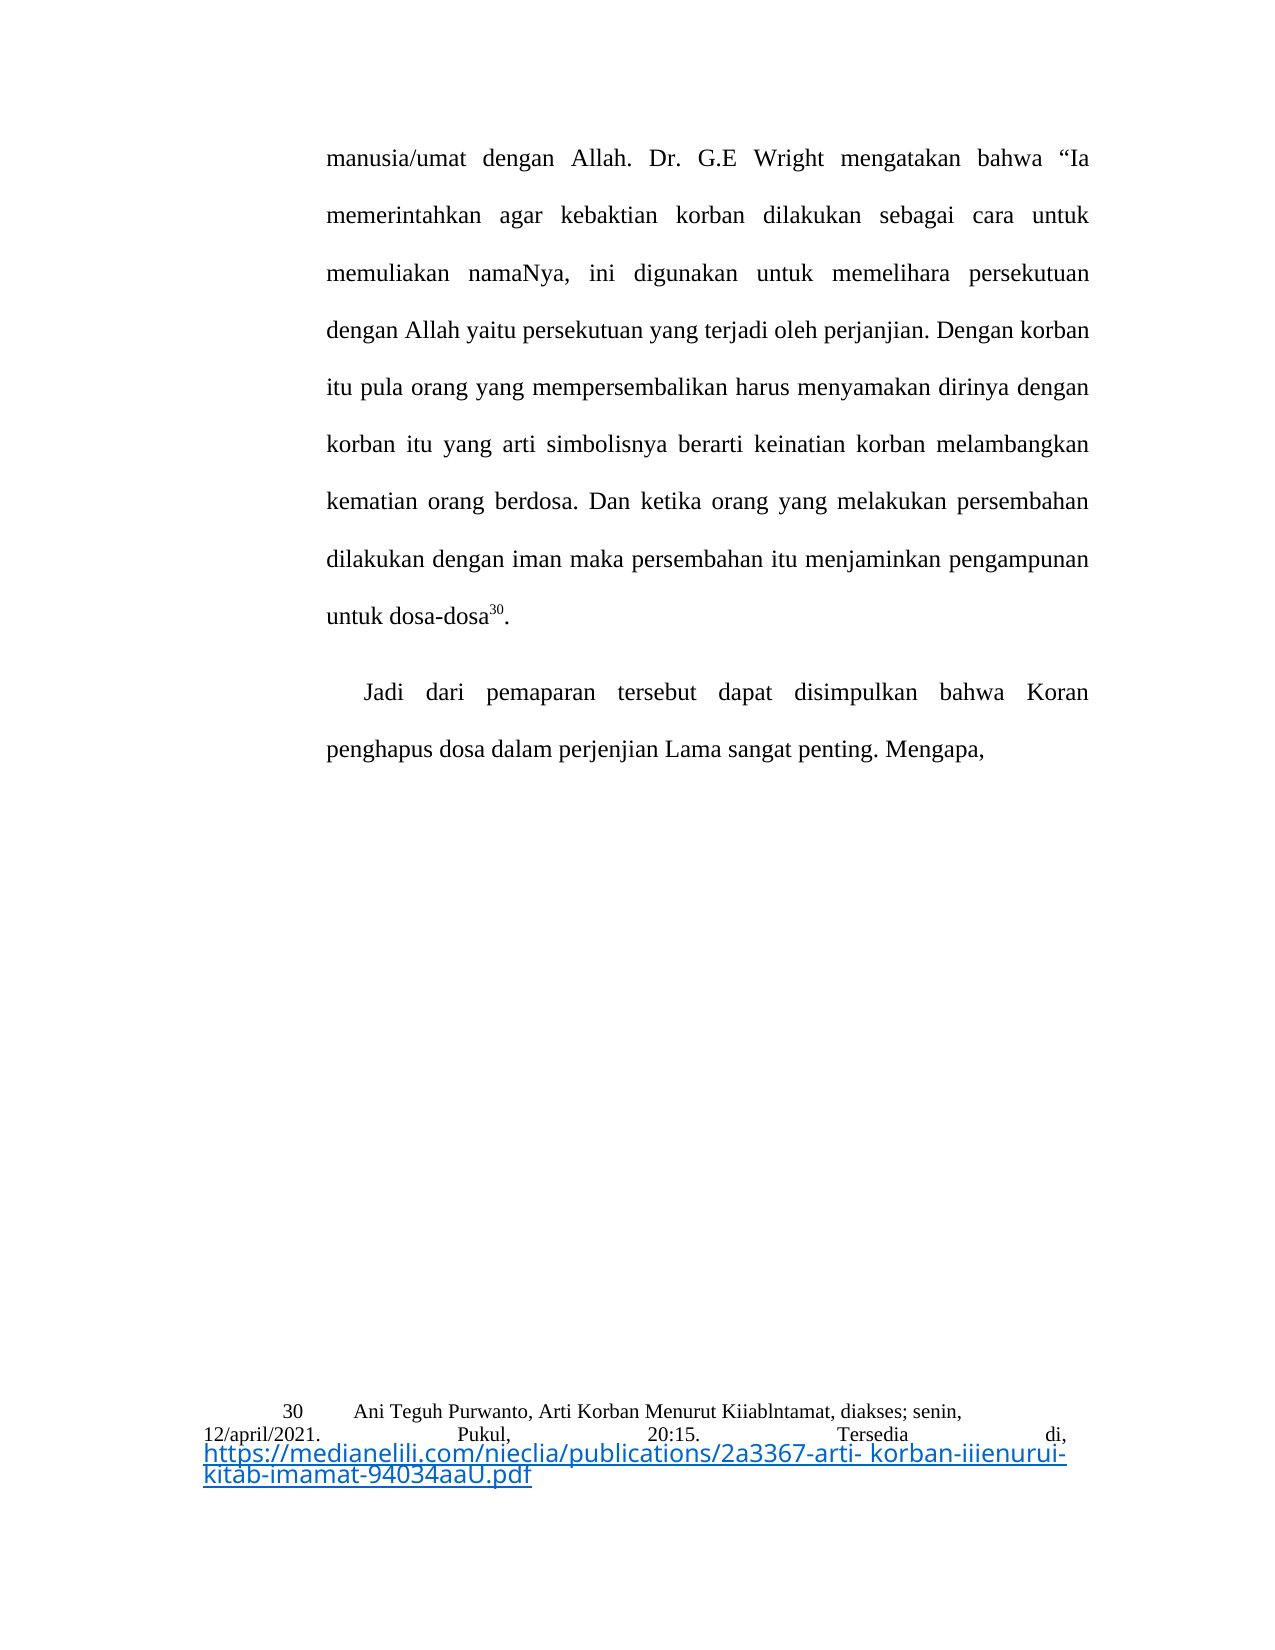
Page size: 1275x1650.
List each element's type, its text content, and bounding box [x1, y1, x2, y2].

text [326, 121, 1090, 636]
text Jadi dari pemaparan tersebut dapat disimpulkan bahwa Koran penghapus dosa dalam perjenjian Lama sangat penting. Mengapa,karena korban merupakan sala satu cara untuk mendapat pengampunan dari Allah. [326, 654, 1090, 769]
